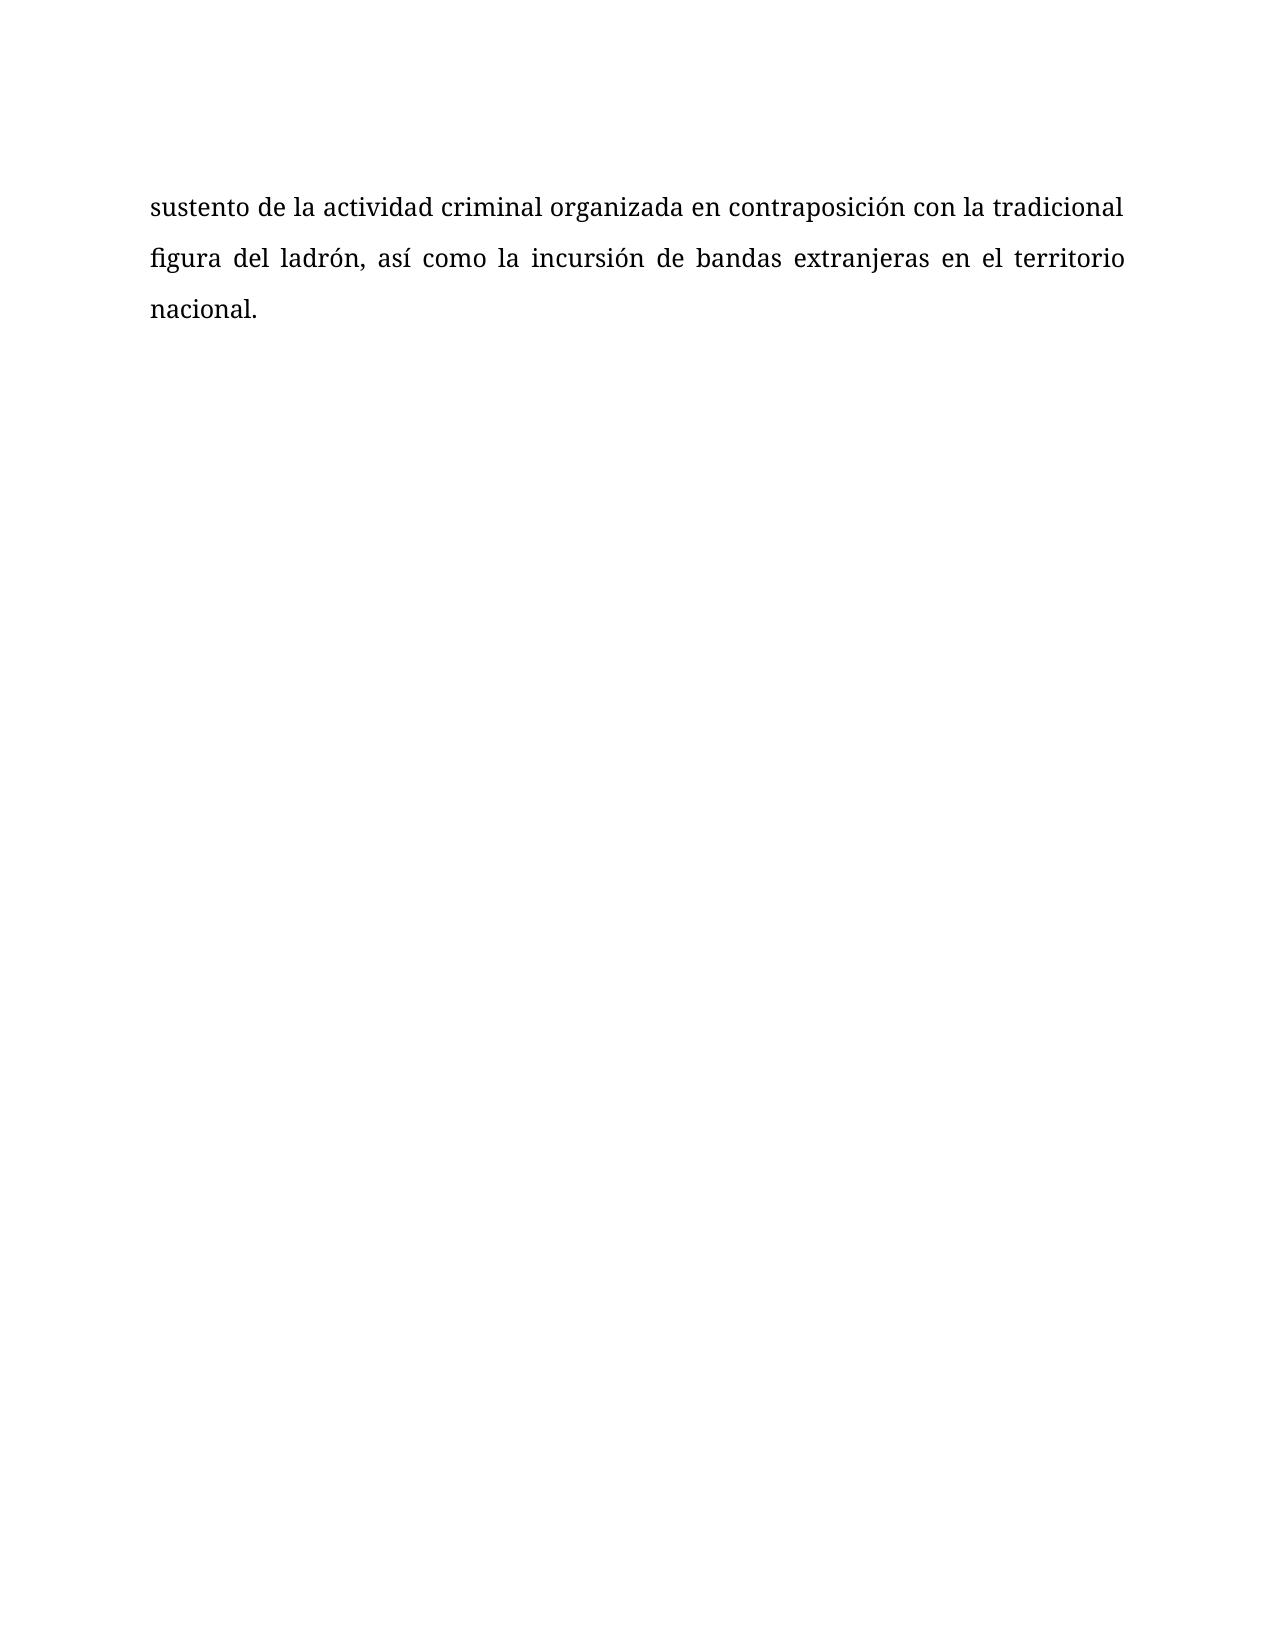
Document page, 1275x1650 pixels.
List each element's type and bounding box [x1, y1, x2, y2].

text [150, 189, 1125, 326]
